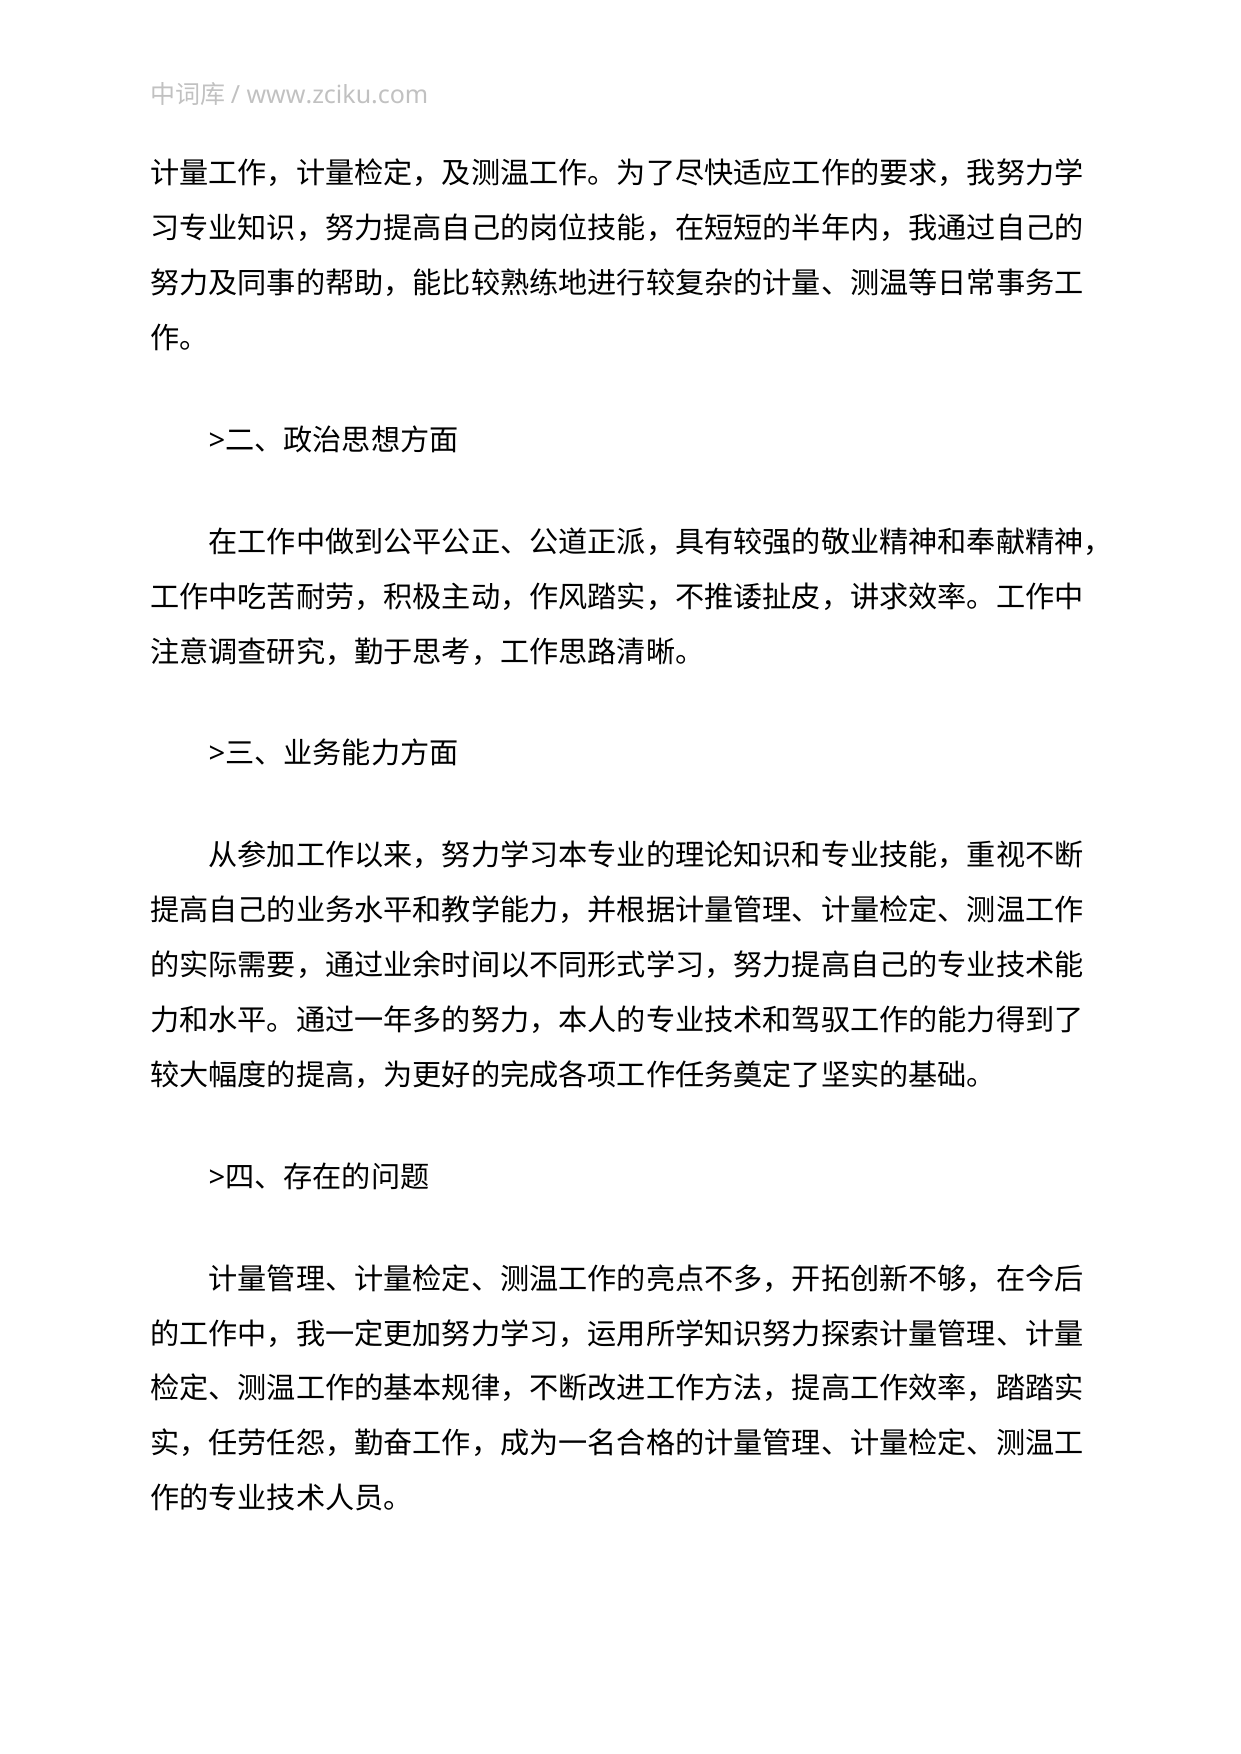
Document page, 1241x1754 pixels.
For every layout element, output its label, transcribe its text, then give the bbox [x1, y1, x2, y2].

text 在工作中做到公平公正、公道正派，具有较强的敬业精神和奉献精神，工作中吃苦耐劳，积极主动，作风踏实，不推诿扯皮，讲求效率。工作中注意调查研究，勤于思考，工作思路清晰。 [150, 518, 1090, 671]
text 计量管理、计量检定、测温工作的亮点不多，开拓创新不够，在今后的工作中，我一定更加努力学习，运用所学知识努力探索计量管理、计量检定、测温工作的基本规律，不断改进工作方法，提高工作效率，踏踏实实，任劳任怨，勤奋工作，成为一名合格的计量管理、计量检定、测温工作的专业技术人员。 [150, 1255, 1090, 1517]
text 从参加工作以来，努力学习本专业的理论知识和专业技能，重视不断提高自己的业务水平和教学能力，并根据计量管理、计量检定、测温工作的实际需要，通过业余时间以不同形式学习，努力提高自己的专业技术能力和水平。通过一年多的努力，本人的专业技术和驾驭工作的能力得到了较大幅度的提高，为更好的完成各项工作任务奠定了坚实的基础。 [150, 832, 1090, 1094]
text >二、政治思想方面 [150, 416, 1090, 459]
text >四、存在的问题 [150, 1153, 1090, 1196]
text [150, 150, 1090, 357]
text >三、业务能力方面 [150, 730, 1090, 772]
